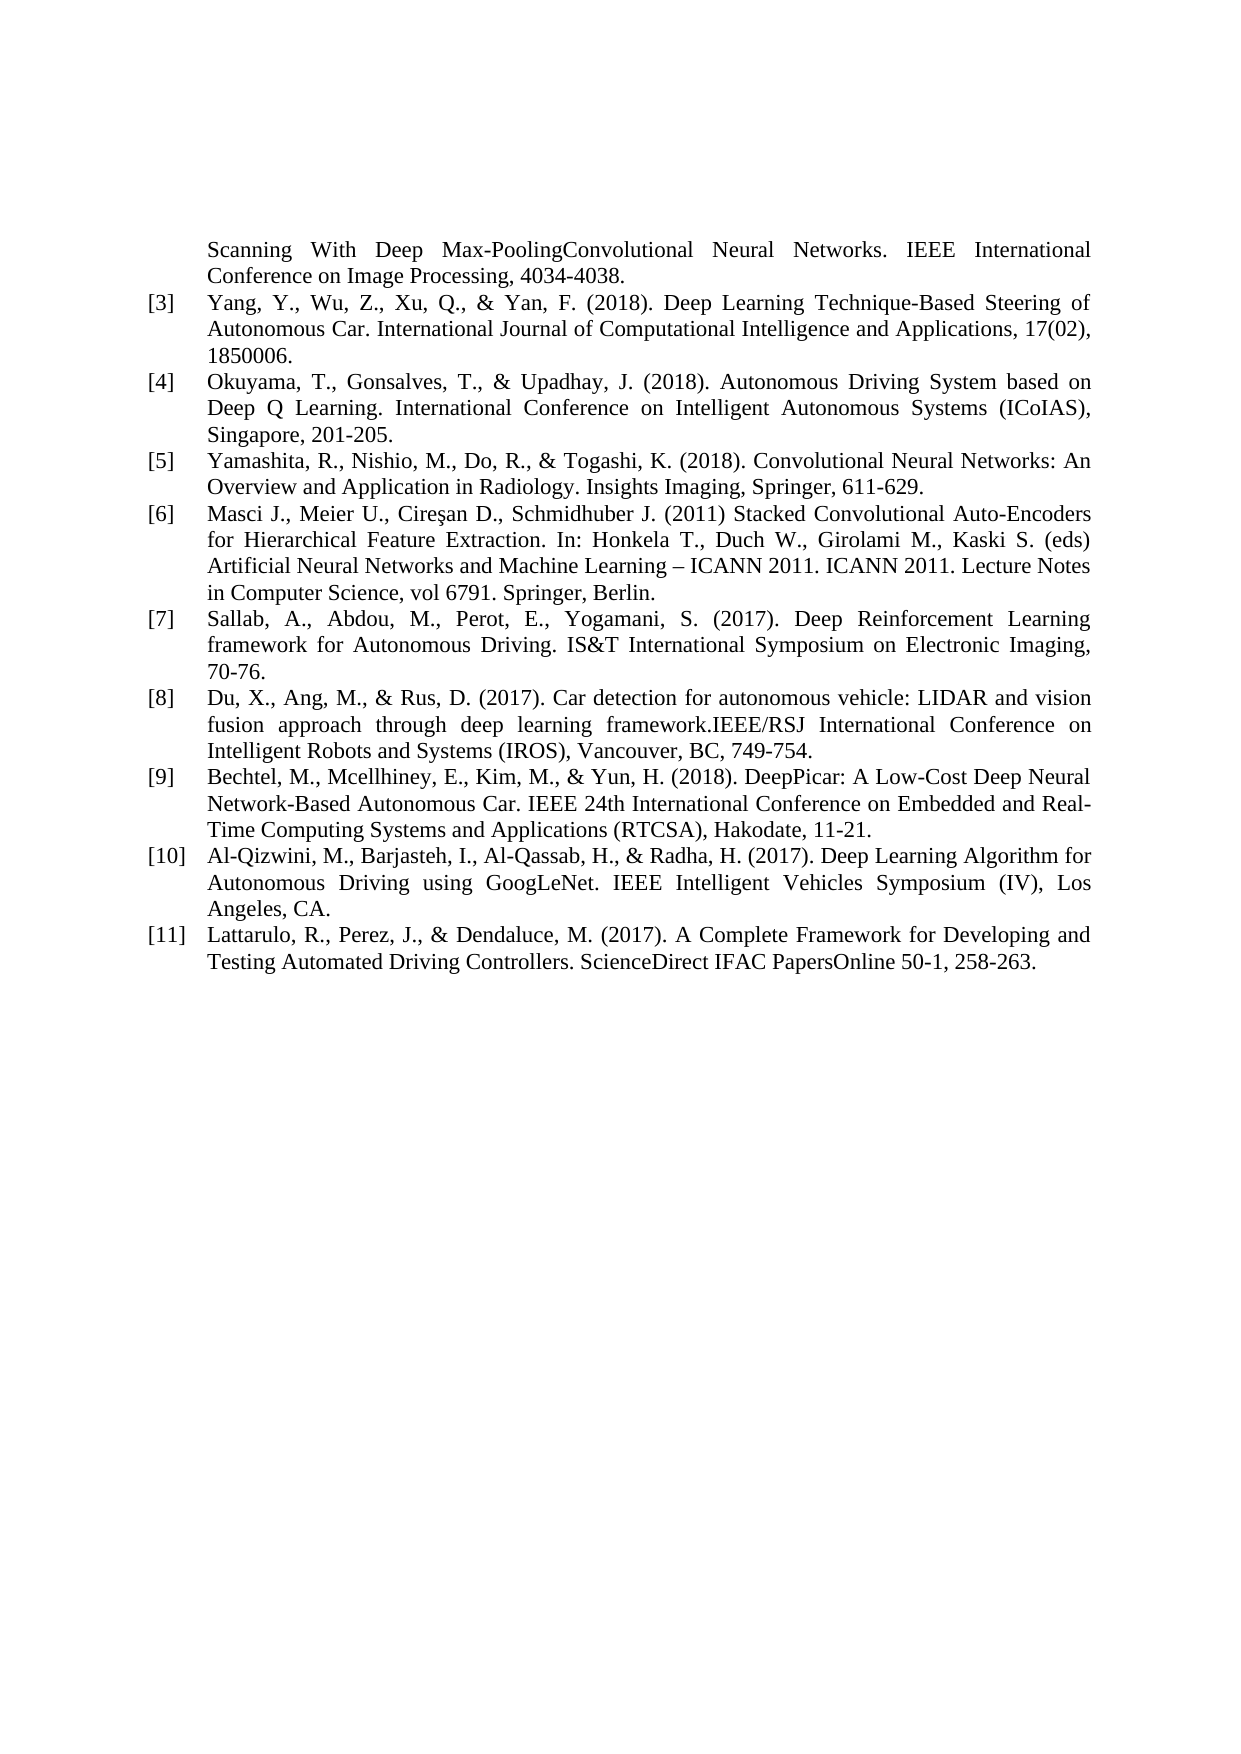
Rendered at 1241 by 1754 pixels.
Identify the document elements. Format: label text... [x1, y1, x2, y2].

text Al-Qizwini, M., Barjasteh, I., Al-Qassab, H., & Radha, H. (2017). Deep Learning Algorithm for Autonomous Driving using GoogLeNet. IEEE Intelligent Vehicles Symposium (IV), Los Angeles, CA. [148, 842, 1092, 921]
text Masci J., Meier U., Cireşan D., Schmidhuber J. (2011) Stacked Convolutional Auto-Encoders for Hierarchical Feature Extraction. In: Honkela T., Duch W., Girolami M., Kaski S. (eds) Artificial Neural Networks and Machine Learning – ICANN 2011. ICANN 2011. Lecture Notes in Computer Science, vol 6791. Springer, Berlin. [148, 500, 1092, 605]
text Sallab, A., Abdou, M., Perot, E., Yogamani, S. (2017). Deep Reinforcement Learning framework for Autonomous Driving. IS&T International Symposium on Electronic Imaging, 70-76. [148, 605, 1092, 684]
text Du, X., Ang, M., & Rus, D. (2017). Car detection for autonomous vehicle: LIDAR and vision fusion approach through deep learning framework.IEEE/RSJ International Conference on Intelligent Robots and Systems (IROS), Vancouver, BC, 749-754. [148, 684, 1092, 763]
text Yang, Y., Wu, Z., Xu, Q., & Yan, F. (2018). Deep Learning Technique-Based Steering of Autonomous Car. International Journal of Computational Intelligence and Applications, 17(02), 1850006. [148, 289, 1092, 368]
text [148, 236, 1092, 289]
text Yamashita, R., Nishio, M., Do, R., & Togashi, K. (2018). Convolutional Neural Networks: An Overview and Application in Radiology. Insights Imaging, Springer, 611-629. [148, 447, 1092, 500]
text Okuyama, T., Gonsalves, T., & Upadhay, J. (2018). Autonomous Driving System based on Deep Q Learning. International Conference on Intelligent Autonomous Systems (ICoIAS), Singapore, 201-205. [148, 368, 1092, 447]
text Lattarulo, R., Perez, J., & Dendaluce, M. (2017). A Complete Framework for Developing and Testing Automated Driving Controllers. ScienceDirect IFAC PapersOnline 50-1, 258-263. [148, 921, 1092, 974]
text Bechtel, M., Mcellhiney, E., Kim, M., & Yun, H. (2018). DeepPicar: A Low-Cost Deep Neural Network-Based Autonomous Car. IEEE 24th International Conference on Embedded and Real-Time Computing Systems and Applications (RTCSA), Hakodate, 11-21. [148, 763, 1092, 842]
